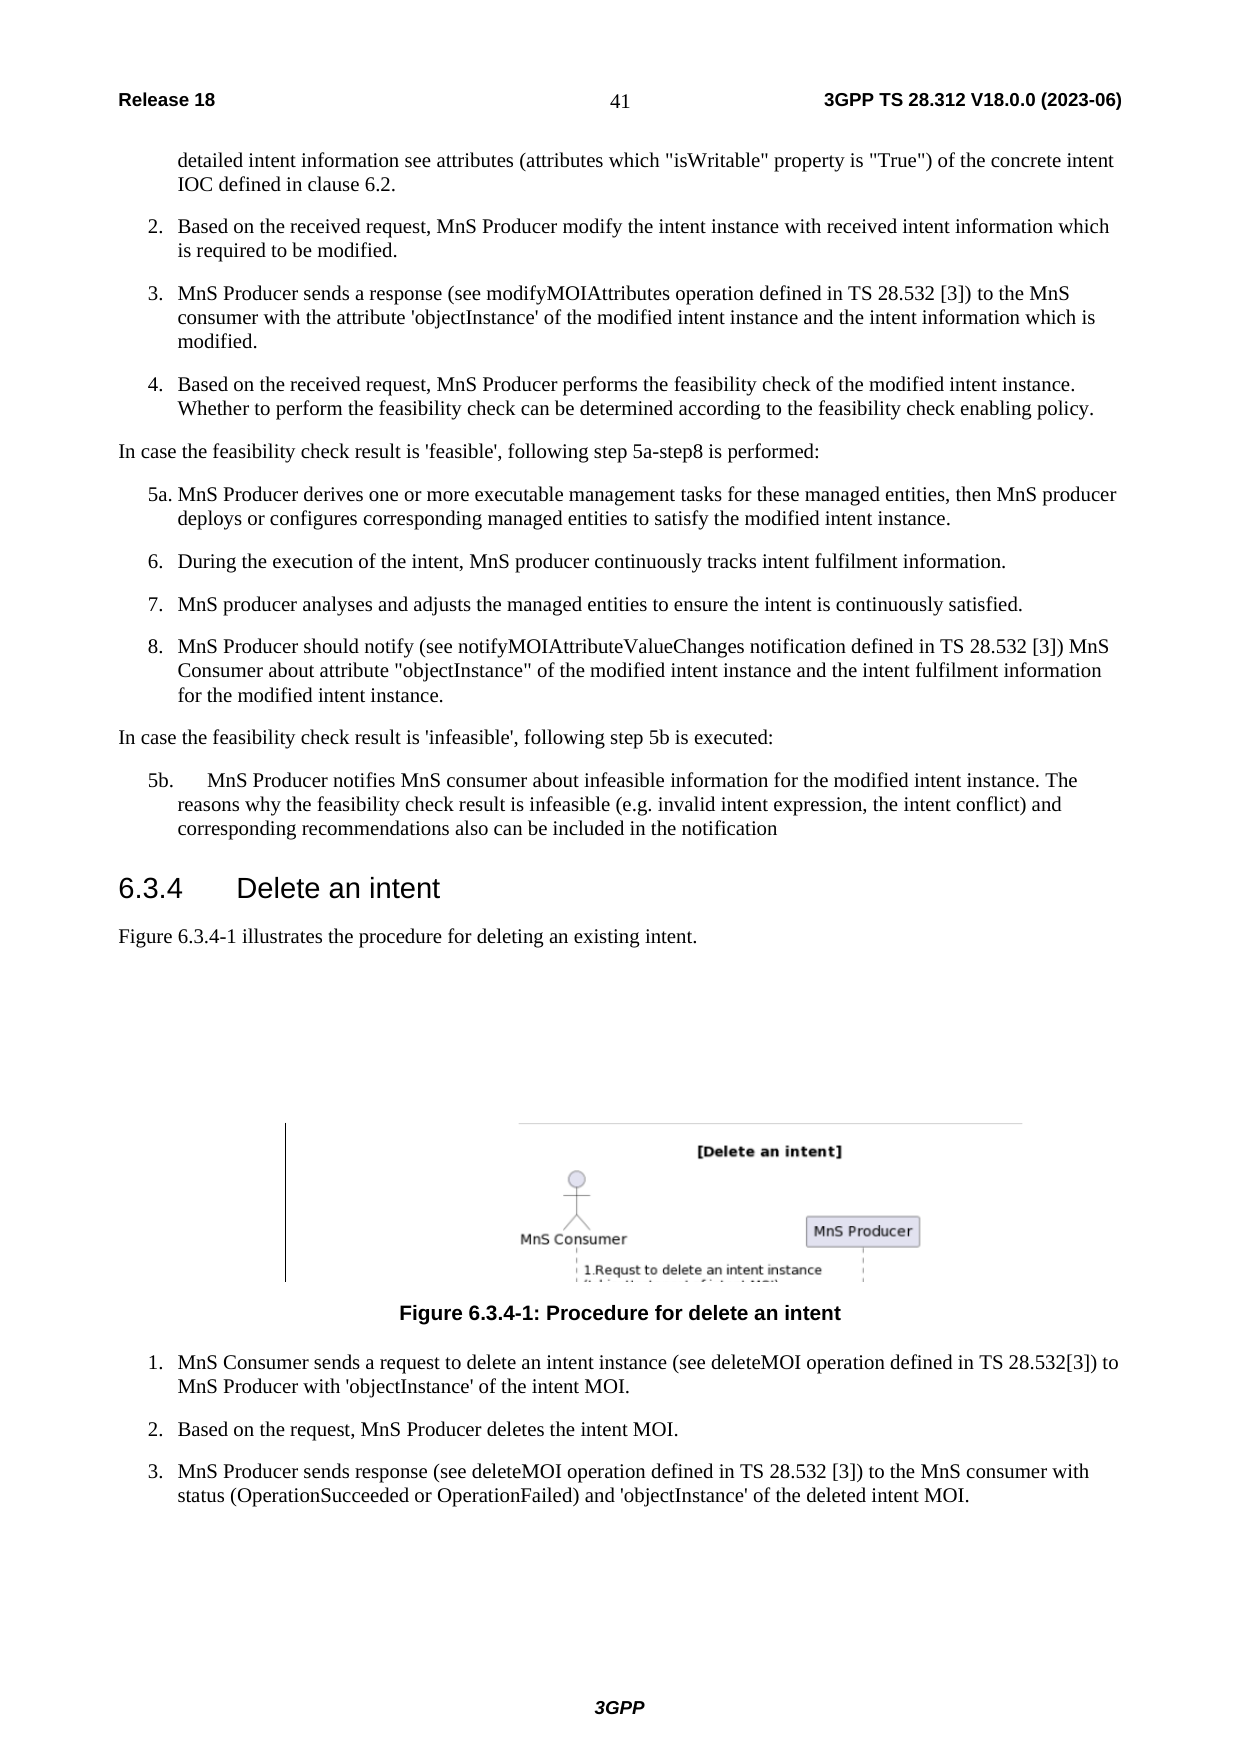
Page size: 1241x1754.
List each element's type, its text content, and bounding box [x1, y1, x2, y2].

text 3. MnS Producer sends a response (see modifyMOIAttributes operation defined in TS 28.532 [3]) to the MnS consumer with the attribute 'objectInstance' of the modified intent instance and the intent information which is modified. [148, 281, 1122, 353]
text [148, 147, 1122, 196]
text 2. Based on the request, MnS Producer deletes the intent MOI. [148, 1416, 1122, 1441]
text 5b. MnS Producer notifies MnS consumer about infeasible information for the modified intent instance. The reasons why the feasibility check result is infeasible (e.g. invalid intent expression, the intent conflict) and corresponding recommendations also can be included in the notification [148, 768, 1122, 840]
text 6. During the execution of the intent, MnS producer continuously tracks intent fulfilment information. [148, 549, 1122, 573]
subtitle 6.3.4 Delete an intent [118, 872, 1122, 905]
text Figure 6.3.4-1 illustrates the procedure for deleting an existing intent. [118, 924, 1122, 948]
text 1. MnS Consumer sends a request to delete an intent instance (see deleteMOI operation defined in TS 28.532[3]) to MnS Producer with 'objectInstance' of the intent MOI. [148, 1349, 1122, 1398]
text 5a. MnS Producer derives one or more executable management tasks for these managed entities, then MnS producer deploys or configures corresponding managed entities to satisfy the modified intent instance. [148, 482, 1122, 530]
text In case the feasibility check result is 'feasible', following step 5a-step8 is performed: [118, 439, 1122, 463]
text 2. Based on the received request, MnS Producer modify the intent instance with received intent information which is required to be modified. [148, 214, 1122, 262]
text Figure 6.3.4-1: Procedure for delete an intent [118, 1301, 1122, 1324]
text 7. MnS producer analyses and adjusts the managed entities to ensure the intent is continuously satisfied. [148, 592, 1122, 616]
text 8. MnS Producer should notify (see notifyMOIAttributeValueChanges notification defined in TS 28.532 [3]) MnS Consumer about attribute "objectInstance" of the modified intent instance and the intent fulfilment information for the modified intent instance. [148, 634, 1122, 707]
text In case the feasibility check result is 'infeasible', following step 5b is executed: [118, 725, 1122, 749]
text 4. Based on the received request, MnS Producer performs the feasibility check of the modified intent instance. Whether to perform the feasibility check can be determined according to the feasibility check enabling policy. [148, 372, 1122, 420]
text 3. MnS Producer sends response (see deleteMOI operation defined in TS 28.532 [3]) to the MnS consumer with status (OperationSucceeded or OperationFailed) and 'objectInstance' of the deleted intent MOI. [148, 1459, 1122, 1507]
